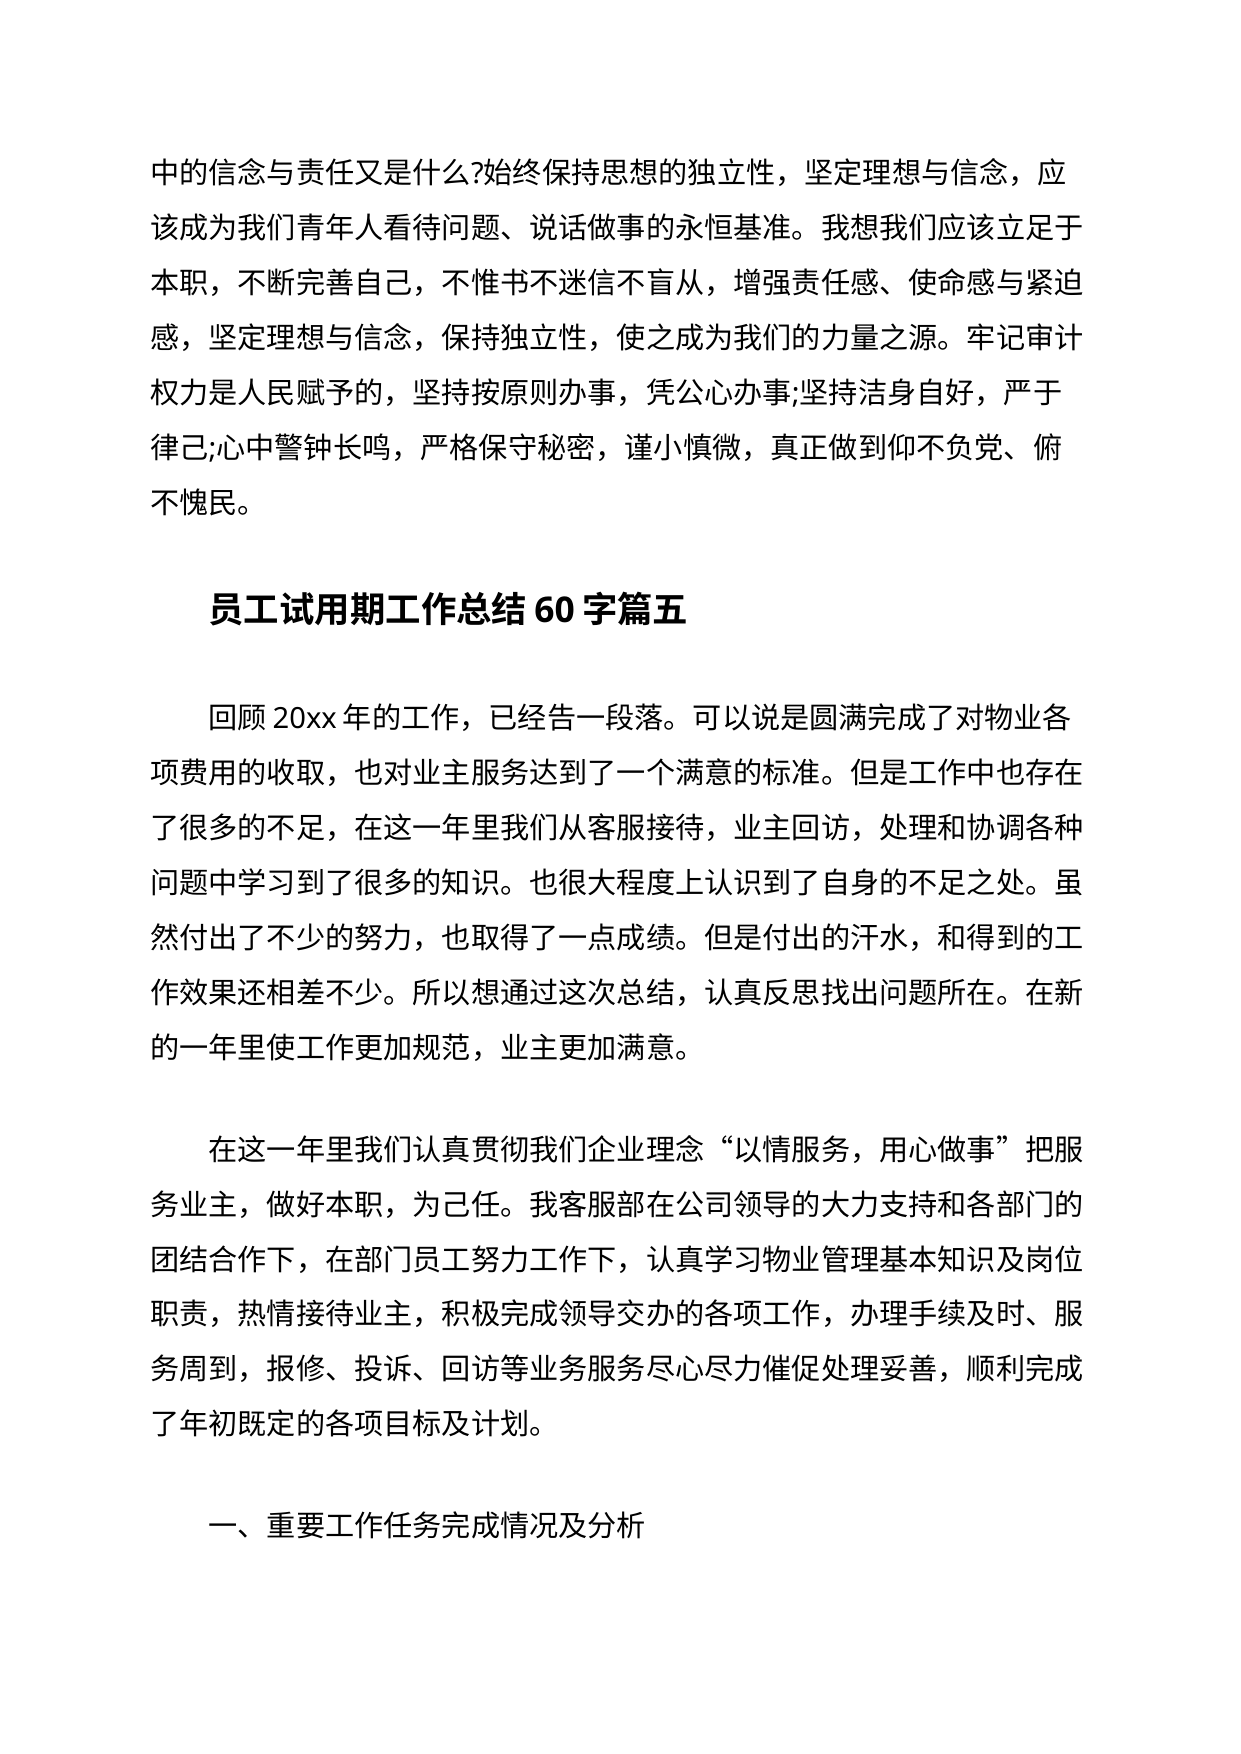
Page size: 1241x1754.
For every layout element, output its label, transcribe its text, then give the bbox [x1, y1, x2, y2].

text 员工试用期工作总结60字篇五 [150, 581, 1090, 633]
text 一、重要工作任务完成情况及分析 [150, 1502, 1090, 1545]
text 回顾20xx年的工作，已经告一段落。可以说是圆满完成了对物业各项费用的收取，也对业主服务达到了一个满意的标准。但是工作中也存在了很多的不足，在这一年里我们从客服接待，业主回访，处理和协调各种问题中学习到了很多的知识。也很大程度上认识到了自身的不足之处。虽然付出了不少的努力，也取得了一点成绩。但是付出的汗水，和得到的工作效果还相差不少。所以想通过这次总结，认真反思找出问题所在。在新的一年里使工作更加规范，业主更加满意。 [150, 695, 1090, 1067]
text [150, 150, 1090, 522]
text 在这一年里我们认真贯彻我们企业理念“以情服务，用心做事”把服务业主，做好本职，为己任。我客服部在公司领导的大力支持和各部门的团结合作下，在部门员工努力工作下，认真学习物业管理基本知识及岗位职责，热情接待业主，积极完成领导交办的各项工作，办理手续及时、服务周到，报修、投诉、回访等业务服务尽心尽力催促处理妥善，顺利完成了年初既定的各项目标及计划。 [150, 1126, 1090, 1443]
